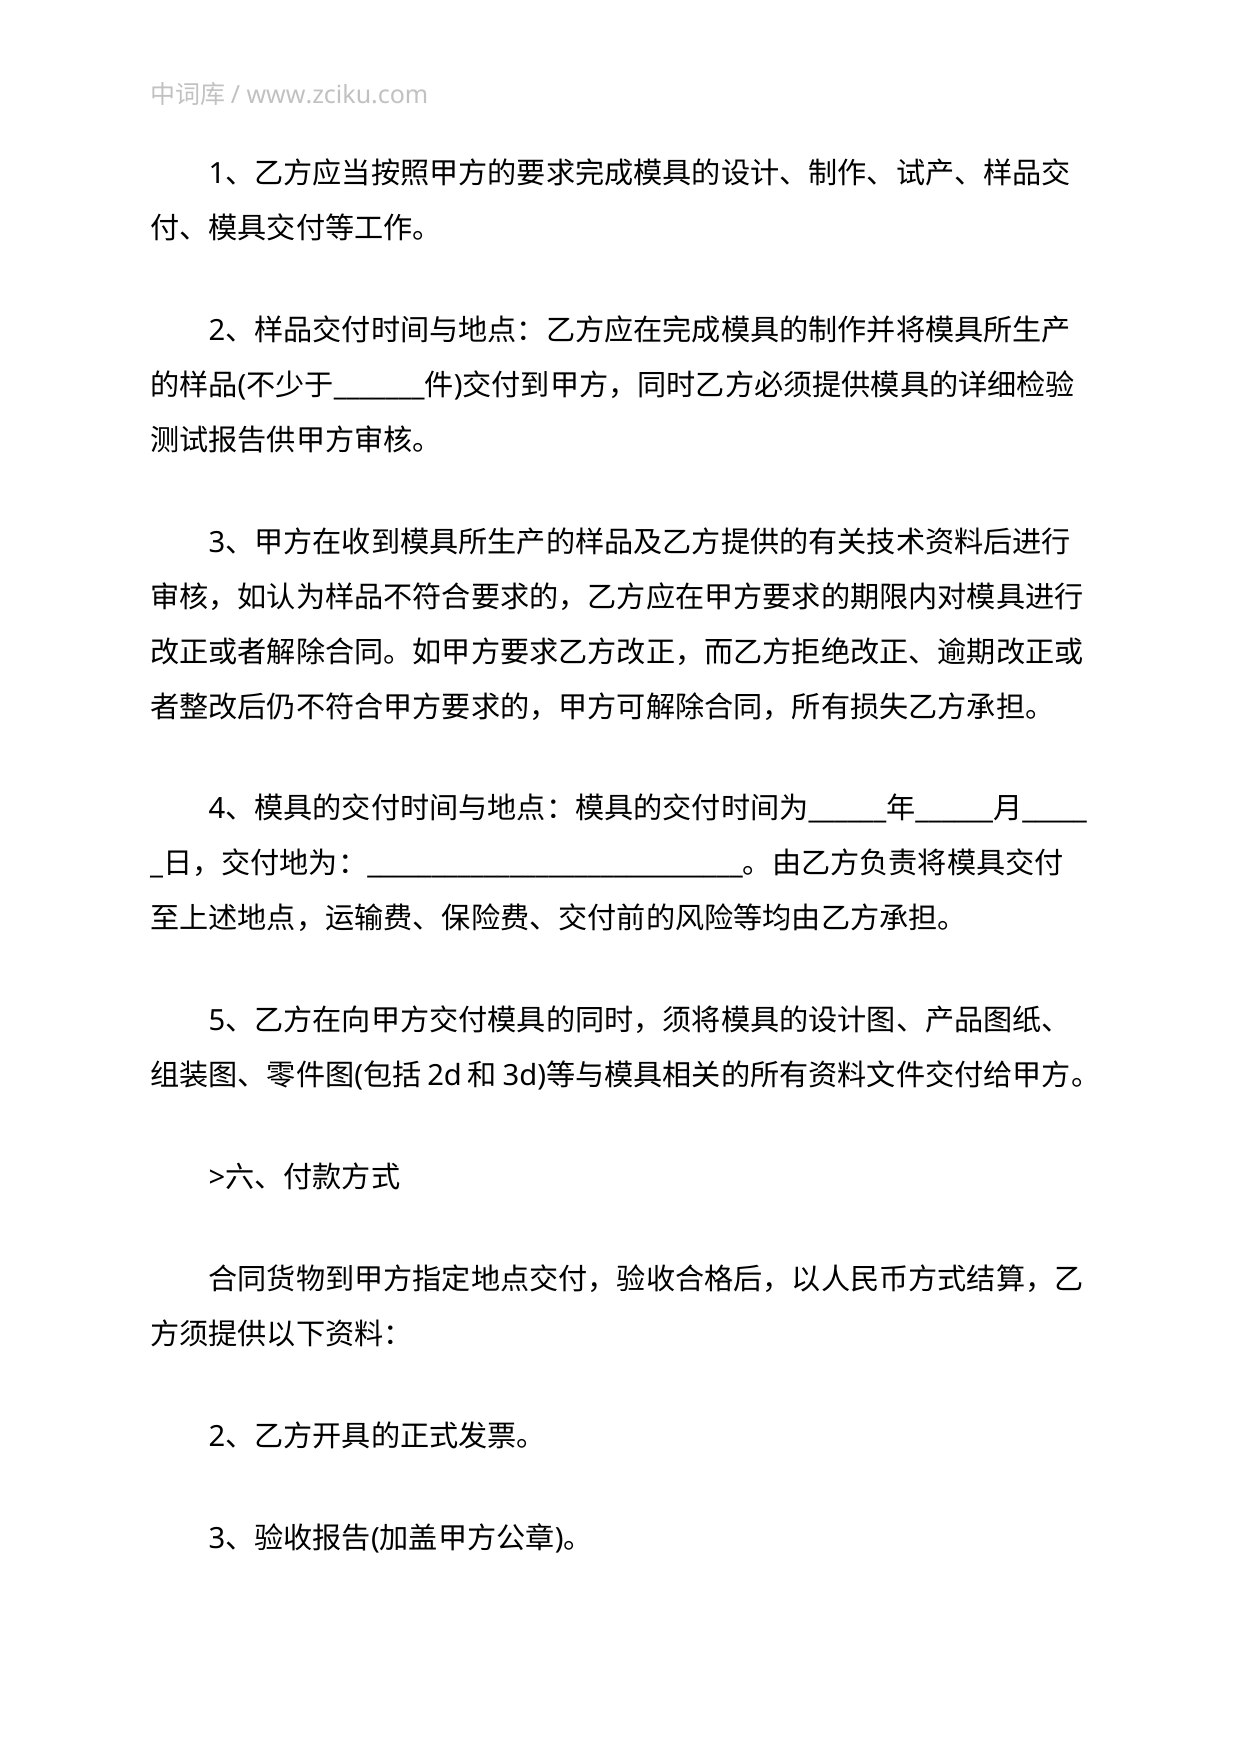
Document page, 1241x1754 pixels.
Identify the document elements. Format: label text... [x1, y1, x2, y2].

text 4、模具的交付时间与地点：模具的交付时间为______年______月______日，交付地为：_____________________________。由乙方负责将模具交付至上述地点，运输费、保险费、交付前的风险等均由乙方承担。 [150, 785, 1090, 937]
text >六、付款方式 [150, 1154, 1090, 1196]
text 2、乙方开具的正式发票。 [150, 1412, 1090, 1455]
text 1、乙方应当按照甲方的要求完成模具的设计、制作、试产、样品交付、模具交付等工作。 [150, 150, 1090, 247]
text 3、验收报告(加盖甲方公章)。 [150, 1514, 1090, 1557]
text 3、甲方在收到模具所生产的样品及乙方提供的有关技术资料后进行审核，如认为样品不符合要求的，乙方应在甲方要求的期限内对模具进行改正或者解除合同。如甲方要求乙方改正，而乙方拒绝改正、逾期改正或者整改后仍不符合甲方要求的，甲方可解除合同，所有损失乙方承担。 [150, 518, 1090, 726]
text 5、乙方在向甲方交付模具的同时，须将模具的设计图、产品图纸、组装图、零件图(包括2d和3d)等与模具相关的所有资料文件交付给甲方。 [150, 997, 1090, 1094]
text 2、样品交付时间与地点：乙方应在完成模具的制作并将模具所生产的样品(不少于_______件)交付到甲方，同时乙方必须提供模具的详细检验测试报告供甲方审核。 [150, 307, 1090, 459]
text 合同货物到甲方指定地点交付，验收合格后，以人民币方式结算，乙方须提供以下资料： [150, 1256, 1090, 1353]
